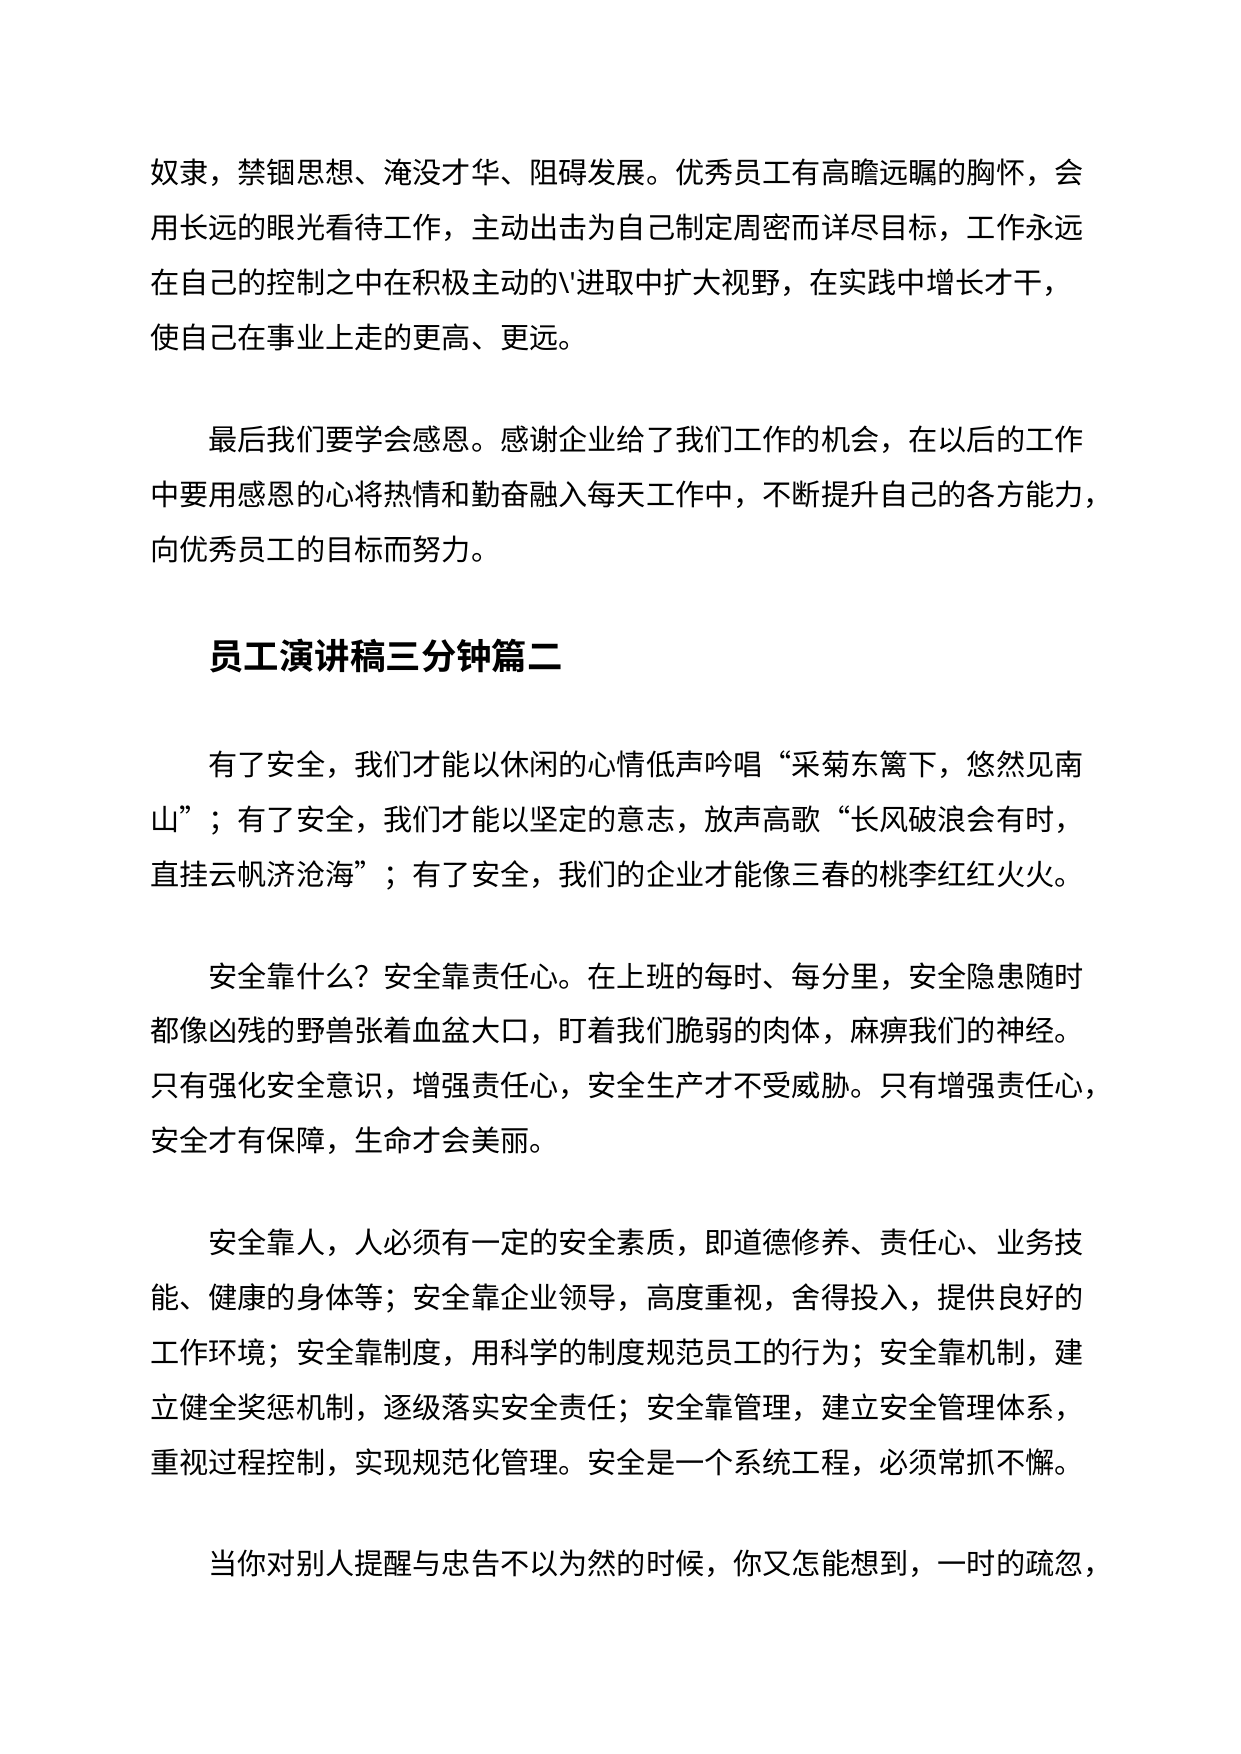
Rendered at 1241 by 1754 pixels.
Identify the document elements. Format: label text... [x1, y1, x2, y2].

text 有了安全，我们才能以休闲的心情低声吟唱“采菊东篱下，悠然见南山”；有了安全，我们才能以坚定的意志，放声高歌“长风破浪会有时，直挂云帆济沧海”；有了安全，我们的企业才能像三春的桃李红红火火。 [150, 742, 1090, 894]
text 安全靠什么？安全靠责任心。在上班的每时、每分里，安全隐患随时都像凶残的野兽张着血盆大口，盯着我们脆弱的肉体，麻痹我们的神经。只有强化安全意识，增强责任心，安全生产才不受威胁。只有增强责任心，安全才有保障，生命才会美丽。 [150, 953, 1090, 1160]
text 最后我们要学会感恩。感谢企业给了我们工作的机会，在以后的工作中要用感恩的心将热情和勤奋融入每天工作中，不断提升自己的各方能力，向优秀员工的目标而努力。 [150, 417, 1090, 569]
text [150, 1541, 1090, 1583]
text 安全靠人，人必须有一定的安全素质，即道德修养、责任心、业务技能、健康的身体等；安全靠企业领导，高度重视，舍得投入，提供良好的工作环境；安全靠制度，用科学的制度规范员工的行为；安全靠机制，建立健全奖惩机制，逐级落实安全责任；安全靠管理，建立安全管理体系，重视过程控制，实现规范化管理。安全是一个系统工程，必须常抓不懈。 [150, 1219, 1090, 1481]
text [150, 150, 1090, 357]
text 员工演讲稿三分钟篇二 [150, 628, 1090, 679]
